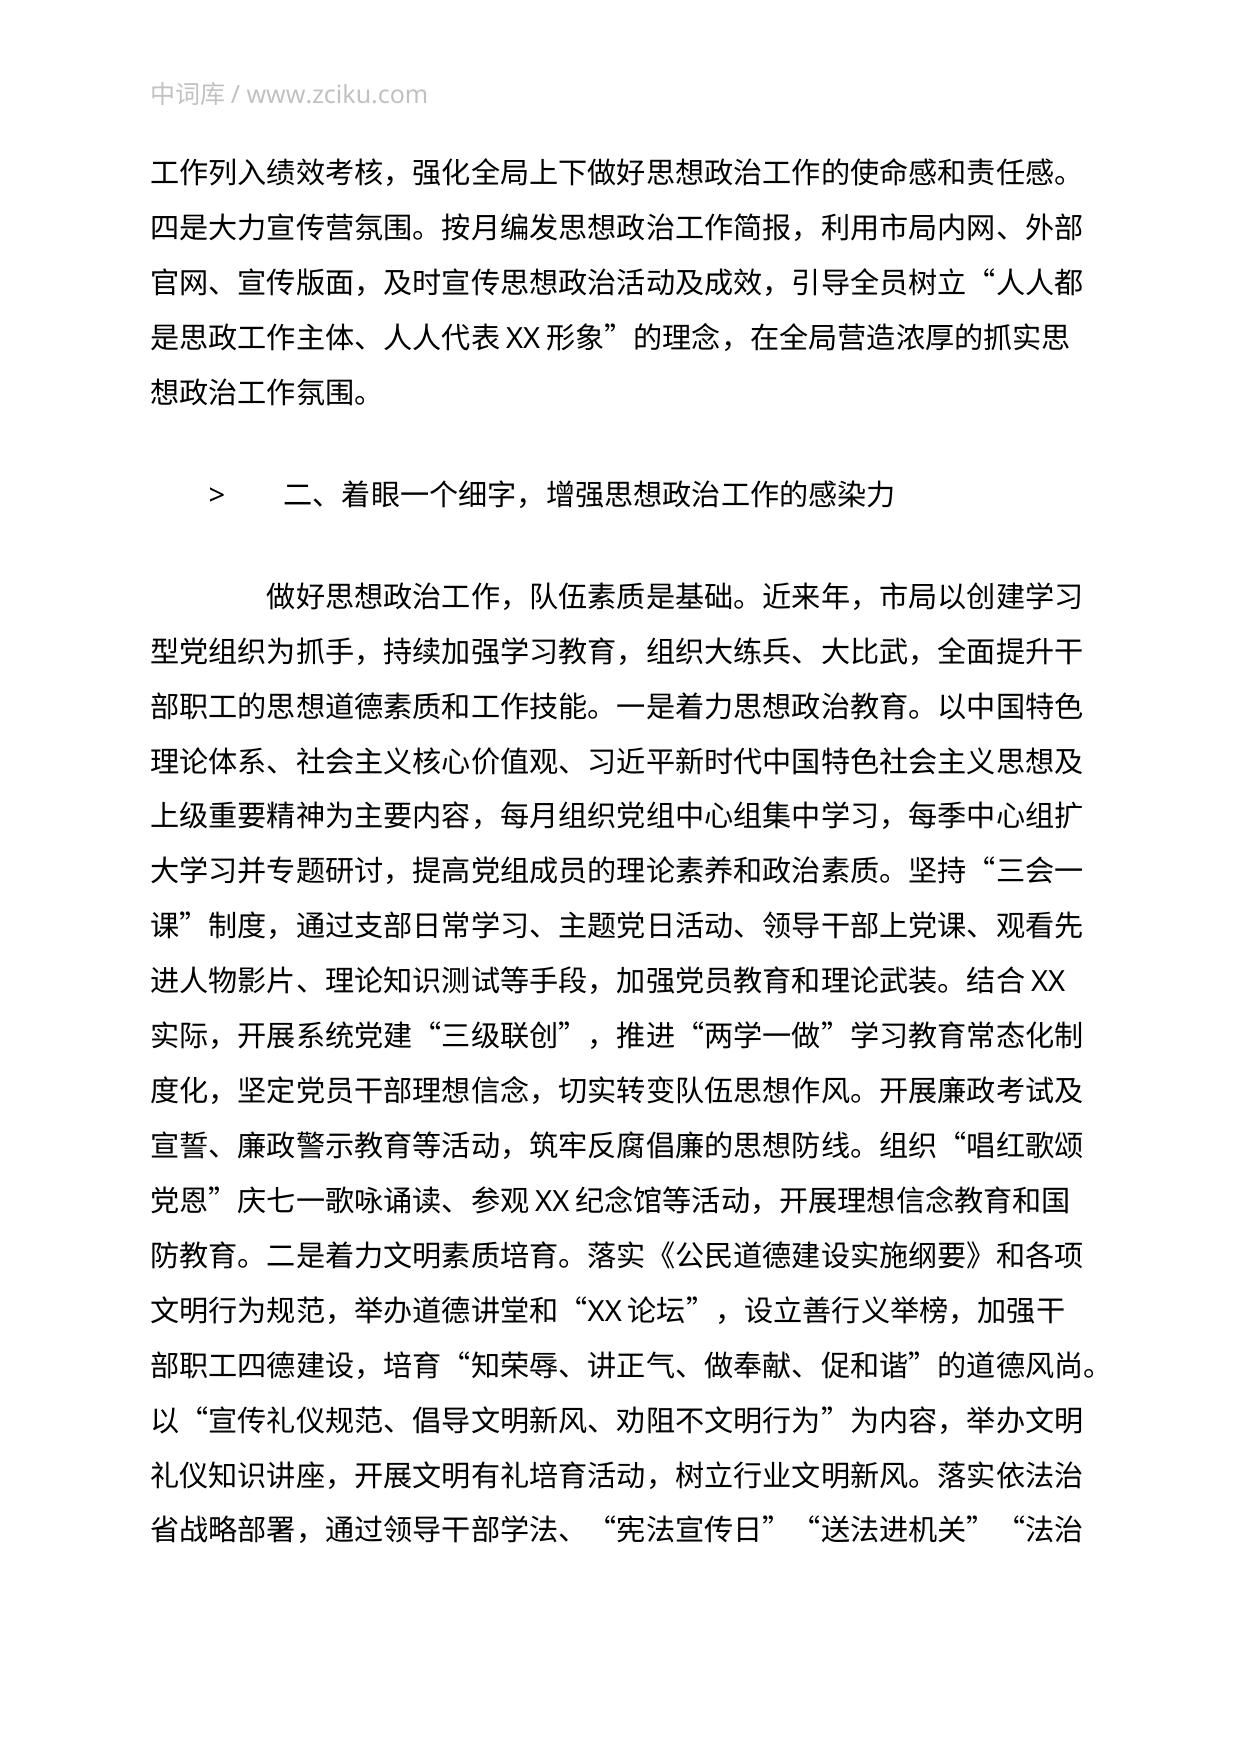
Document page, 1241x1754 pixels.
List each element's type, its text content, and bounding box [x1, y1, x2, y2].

text > 二、着眼一个细字，增强思想政治工作的感染力 [150, 471, 1090, 514]
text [150, 150, 1090, 412]
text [150, 573, 1090, 1549]
